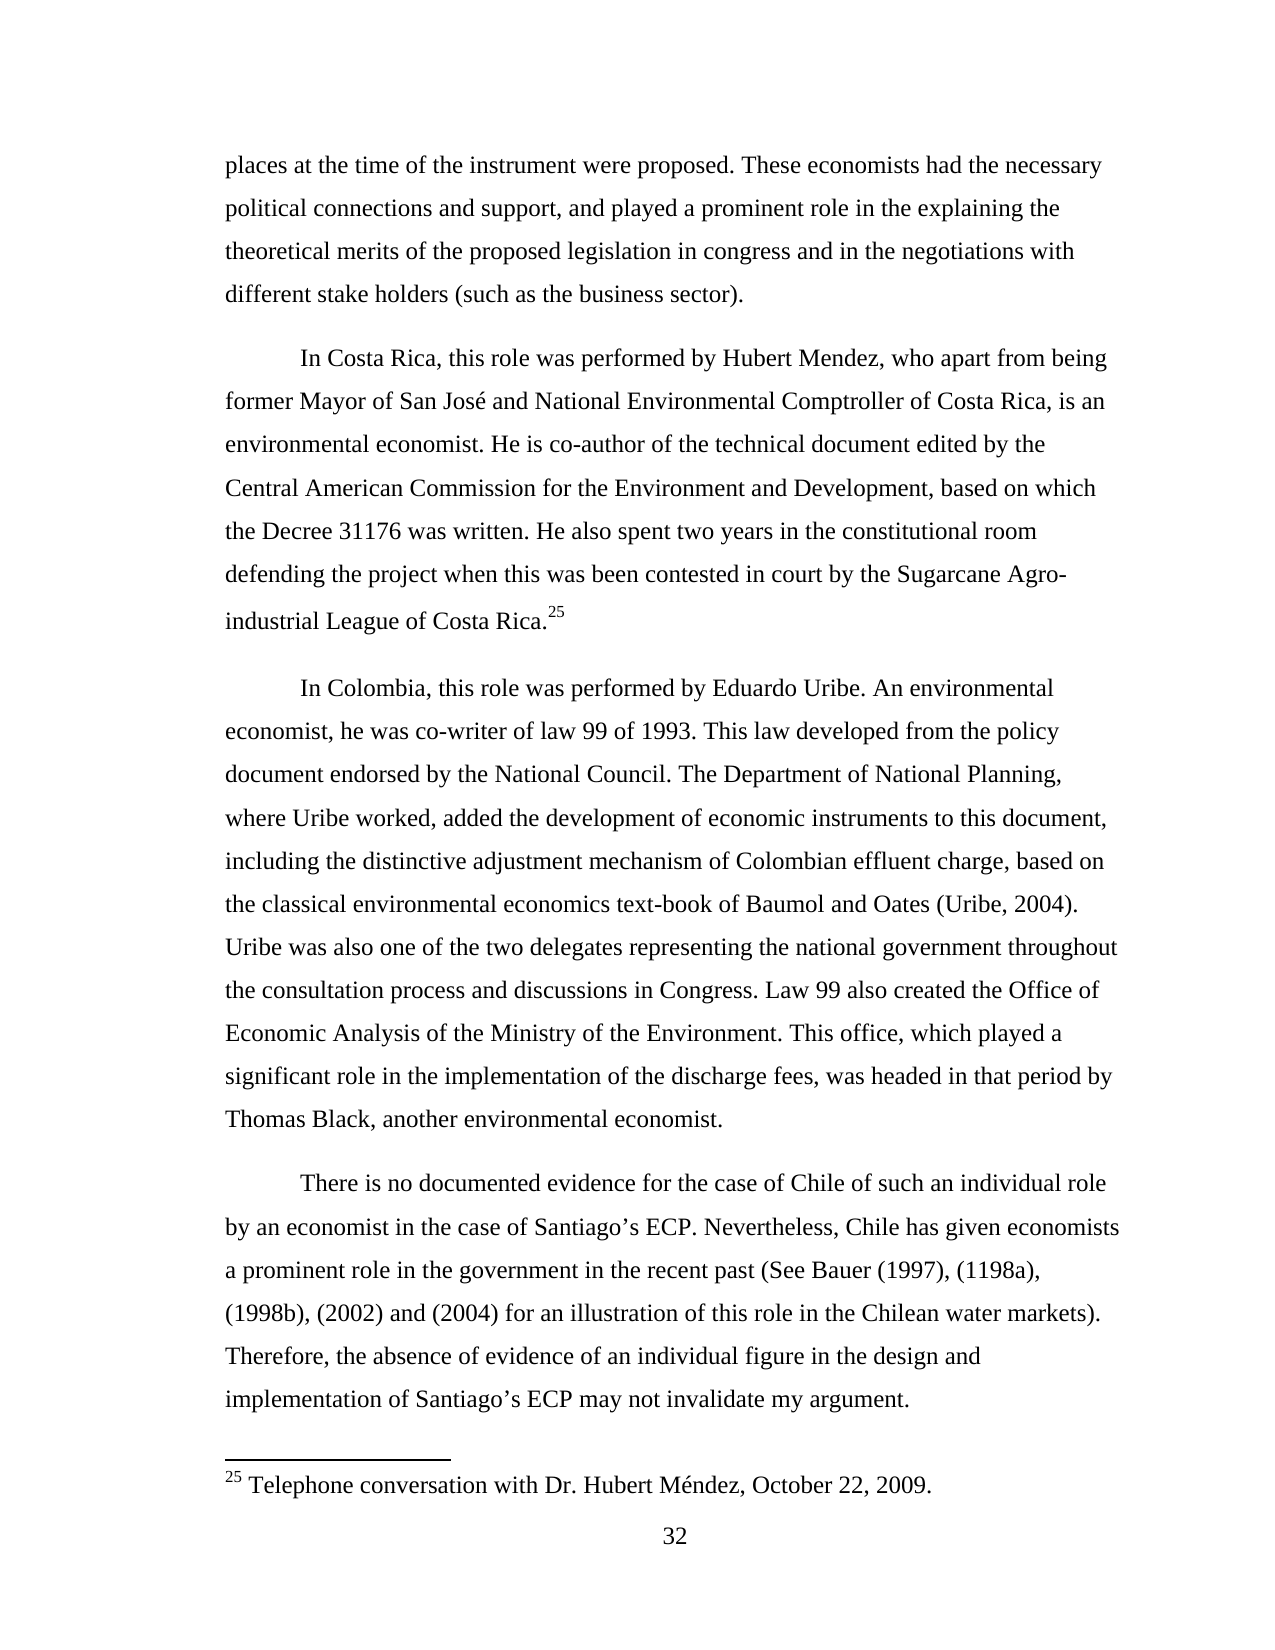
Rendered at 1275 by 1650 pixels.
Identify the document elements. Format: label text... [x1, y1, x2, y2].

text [225, 150, 1125, 308]
text There is no documented evidence for the case of Chile of such an individual role by an economist in the case of Santiago’s ECP. Nevertheless, Chile has given economists a prominent role in the government in the recent past (See Bauer (1997), (1198a), (1998b), (2002) and (2004) for an illustration of this role in the Chilean water markets). Therefore, the absence of evidence of an individual figure in the design and implementation of Santiago’s ECP may not invalidate my argument. [225, 1168, 1125, 1413]
text In Colombia, this role was performed by Eduardo Uribe. An environmental economist, he was co-writer of law 99 of 1993. This law developed from the policy document endorsed by the National Council. The Department of National Planning, where Uribe worked, added the development of economic instruments to this document, including the distinctive adjustment mechanism of Colombian effluent charge, based on the classical environmental economics text-book of Baumol and Oates (Uribe, 2004). Uribe was also one of the two delegates representing the national government throughout the consultation process and discussions in Congress. Law 99 also created the Office of Economic Analysis of the Ministry of the Environment. This office, which played a significant role in the implementation of the discharge fees, was headed in that period by Thomas Black, another environmental economist. [225, 673, 1125, 1133]
text In Costa Rica, this role was performed by Hubert Mendez, who apart from being former Mayor of San José and National Environmental Comptroller of Costa Rica, is an environmental economist. He is co-author of the technical document edited by the Central American Commission for the Environment and Development, based on which the Decree 31176 was written. He also spent two years in the constitutional room defending the project when this was been contested in court by the Sugarcane Agro-industrial League of Costa Rica. [225, 343, 1125, 636]
